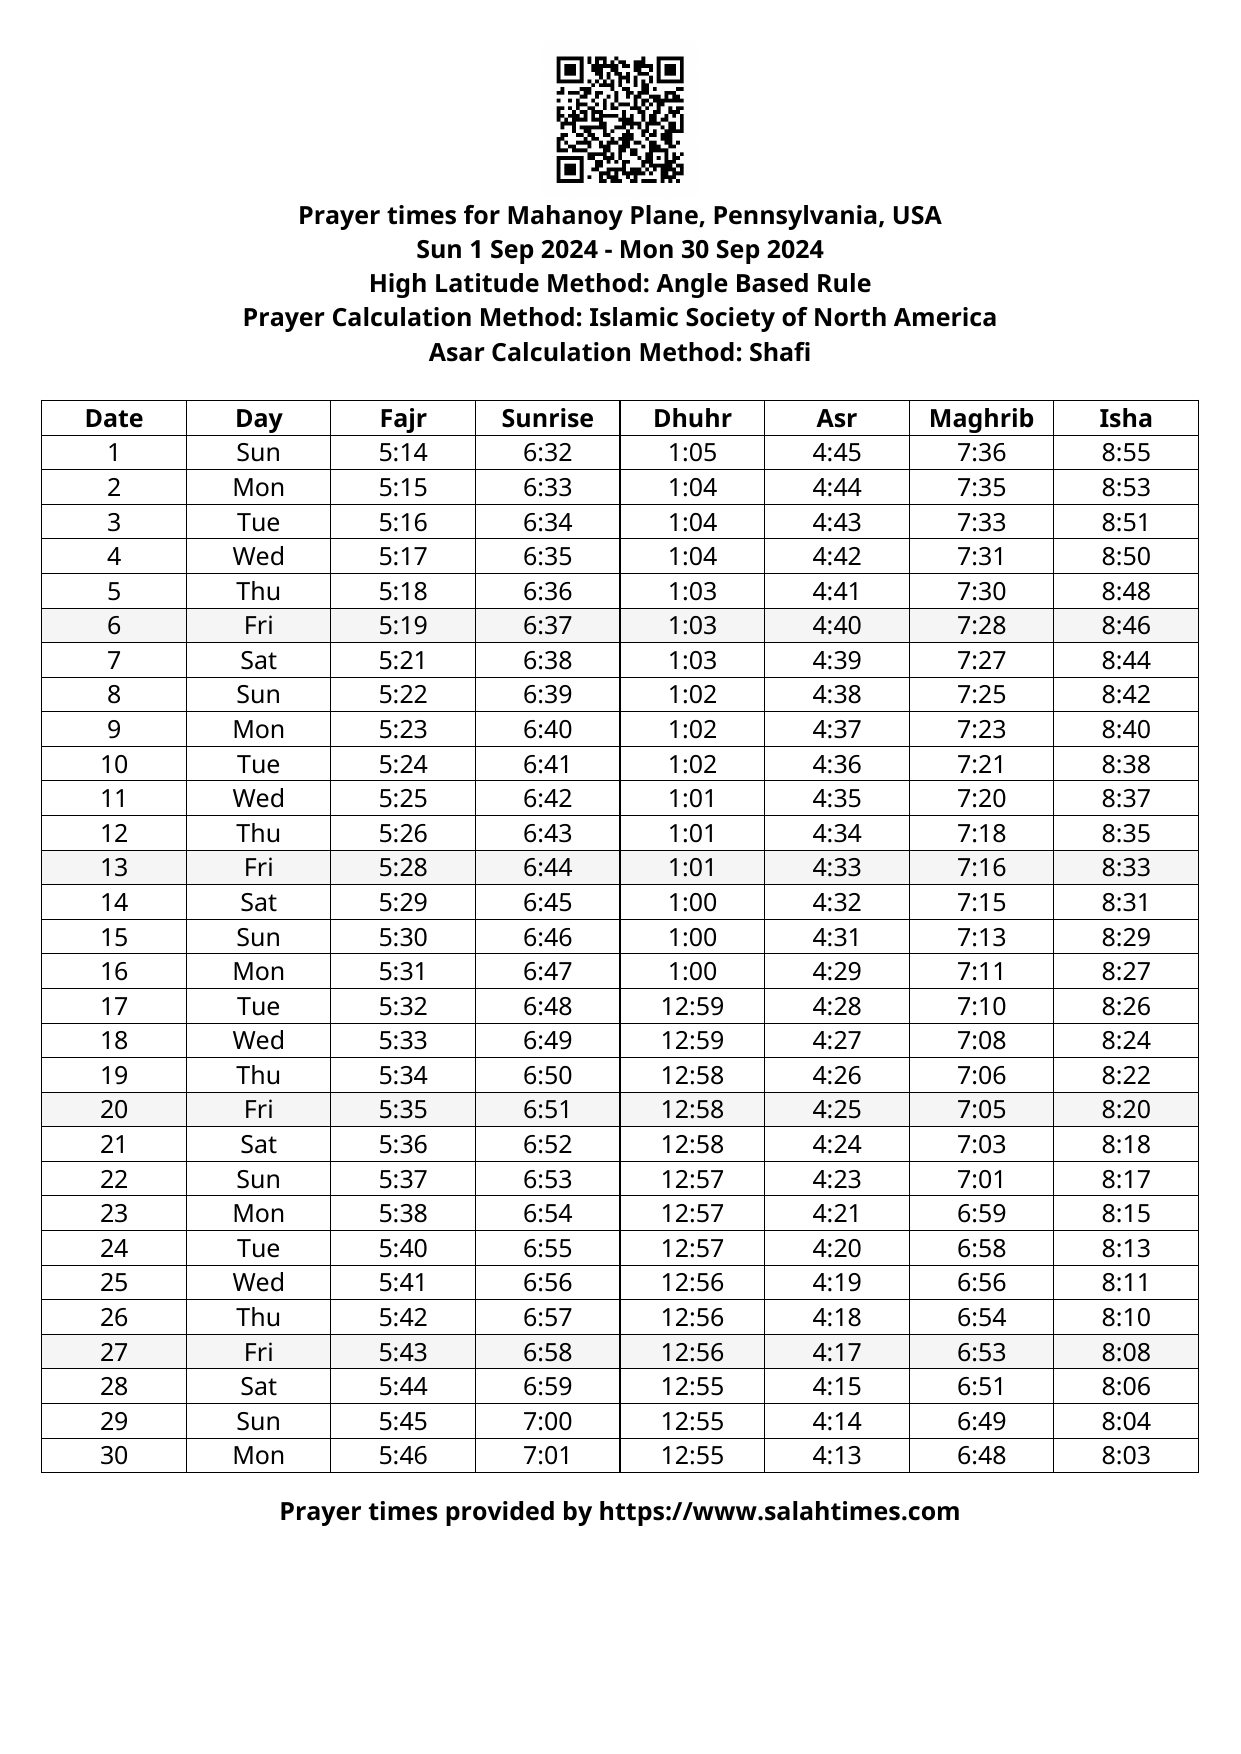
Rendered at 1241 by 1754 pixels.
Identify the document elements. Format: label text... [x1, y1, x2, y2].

table_cell 4:15 [765, 1369, 909, 1403]
table_cell Sun [187, 1404, 330, 1437]
table_cell 8:22 [1054, 1058, 1198, 1092]
table_cell 5:16 [331, 505, 475, 538]
table_cell 5:29 [331, 885, 475, 919]
table_cell Wed [187, 1266, 330, 1299]
table_cell 6:43 [476, 816, 619, 849]
table_cell 6:39 [476, 678, 619, 711]
table_cell 4:40 [765, 609, 909, 642]
table_cell Thu [187, 1058, 330, 1092]
table_header Dhuhr [621, 401, 764, 434]
table_cell 4:23 [765, 1162, 909, 1195]
table_cell 6 [42, 609, 186, 642]
table_cell Wed [187, 1024, 330, 1057]
table_cell 12:57 [621, 1162, 764, 1195]
table_cell 12:55 [621, 1439, 764, 1472]
table_cell 1:02 [621, 712, 764, 746]
table_cell 19 [42, 1058, 186, 1092]
table_cell 7:35 [910, 470, 1053, 504]
table_cell 15 [42, 920, 186, 953]
table_cell 12:58 [621, 1093, 764, 1126]
table_cell 6:49 [476, 1024, 619, 1057]
table_cell 12:55 [621, 1404, 764, 1437]
table_cell Sun [187, 920, 330, 953]
table_cell 8:08 [1054, 1335, 1198, 1368]
table_cell 8:26 [1054, 989, 1198, 1022]
picture [542, 41, 699, 198]
table_cell 12:56 [621, 1335, 764, 1368]
table_cell 5:40 [331, 1231, 475, 1264]
table_cell 5:42 [331, 1300, 475, 1334]
table_cell 6:50 [476, 1058, 619, 1092]
table_cell 6:46 [476, 920, 619, 953]
table_cell 6:47 [476, 954, 619, 988]
text Prayer Calculation Method: Islamic Society of North America [42, 300, 1198, 334]
table_cell 6:41 [476, 747, 619, 780]
text High Latitude Method: Angle Based Rule [42, 266, 1198, 300]
table_cell Sun [187, 436, 330, 469]
table_cell 22 [42, 1162, 186, 1195]
table_cell Wed [187, 539, 330, 573]
table_cell 4:39 [765, 643, 909, 677]
table_cell 12 [42, 816, 186, 849]
table_cell 8:18 [1054, 1127, 1198, 1161]
table_cell 8:06 [1054, 1369, 1198, 1403]
table_cell 4:36 [765, 747, 909, 780]
table_cell 9 [42, 712, 186, 746]
text Asar Calculation Method: Shafi [42, 334, 1198, 368]
table_cell 12:57 [621, 1231, 764, 1264]
table_cell 6:55 [476, 1231, 619, 1264]
table_cell 6:33 [476, 470, 619, 504]
table_cell 12:57 [621, 1196, 764, 1230]
table_cell 1:04 [621, 539, 764, 573]
table_cell 8:04 [1054, 1404, 1198, 1437]
table_cell 8:29 [1054, 920, 1198, 953]
table_cell 8:20 [1054, 1093, 1198, 1126]
table_cell 4:14 [765, 1404, 909, 1437]
table_cell Sat [187, 885, 330, 919]
table_cell 8:17 [1054, 1162, 1198, 1195]
table_cell 8:46 [1054, 609, 1198, 642]
table_cell 6:51 [476, 1093, 619, 1126]
table_cell 16 [42, 954, 186, 988]
table_cell 8:37 [1054, 781, 1198, 815]
table_cell 12:56 [621, 1266, 764, 1299]
table_cell 17 [42, 989, 186, 1022]
table_cell 24 [42, 1231, 186, 1264]
table_cell 7 [42, 643, 186, 677]
table_header Asr [765, 401, 909, 434]
table_cell 5:30 [331, 920, 475, 953]
table_cell 7:03 [910, 1127, 1053, 1161]
table_cell 6:57 [476, 1300, 619, 1334]
table_cell Wed [187, 781, 330, 815]
table_cell 6:48 [476, 989, 619, 1022]
table_cell 5:26 [331, 816, 475, 849]
table_cell 5:14 [331, 436, 475, 469]
table_cell 7:00 [476, 1404, 619, 1437]
table_cell 8 [42, 678, 186, 711]
table_cell 12:56 [621, 1300, 764, 1334]
table_cell 8:24 [1054, 1024, 1198, 1057]
table_cell Tue [187, 989, 330, 1022]
table_cell 5:44 [331, 1369, 475, 1403]
table_cell 7:16 [910, 851, 1053, 884]
table_cell 7:25 [910, 678, 1053, 711]
table_header Day [187, 401, 330, 434]
table_cell 8:48 [1054, 574, 1198, 607]
table_cell 7:31 [910, 539, 1053, 573]
table_cell 1:05 [621, 436, 764, 469]
table_cell 7:05 [910, 1093, 1053, 1126]
table_cell 1:02 [621, 747, 764, 780]
table_cell 10 [42, 747, 186, 780]
table_cell 20 [42, 1093, 186, 1126]
table_cell 4:43 [765, 505, 909, 538]
table_cell 1:01 [621, 851, 764, 884]
table_cell 4:42 [765, 539, 909, 573]
table_cell Thu [187, 574, 330, 607]
table_cell Sat [187, 1369, 330, 1403]
table_cell 25 [42, 1266, 186, 1299]
table_cell 4:38 [765, 678, 909, 711]
table_cell 8:55 [1054, 436, 1198, 469]
table_cell 6:52 [476, 1127, 619, 1161]
table_cell 5:15 [331, 470, 475, 504]
table_cell 6:36 [476, 574, 619, 607]
table_cell 30 [42, 1439, 186, 1472]
table_cell 8:35 [1054, 816, 1198, 849]
table_cell 4:44 [765, 470, 909, 504]
table_cell 6:45 [476, 885, 619, 919]
table_cell 5:38 [331, 1196, 475, 1230]
table_cell 4:32 [765, 885, 909, 919]
table_cell Thu [187, 816, 330, 849]
table_cell 6:44 [476, 851, 619, 884]
table_cell 5:32 [331, 989, 475, 1022]
table_cell 6:48 [910, 1439, 1053, 1472]
table_cell 6:37 [476, 609, 619, 642]
table_cell 7:13 [910, 920, 1053, 953]
table_cell 5:37 [331, 1162, 475, 1195]
table_cell 4:19 [765, 1266, 909, 1299]
table_cell 5:34 [331, 1058, 475, 1092]
table_cell 7:18 [910, 816, 1053, 849]
table_cell 8:50 [1054, 539, 1198, 573]
table_cell 8:11 [1054, 1266, 1198, 1299]
table_cell 6:54 [476, 1196, 619, 1230]
table_cell 7:01 [910, 1162, 1053, 1195]
table_cell 5:31 [331, 954, 475, 988]
table_cell 23 [42, 1196, 186, 1230]
table_cell Fri [187, 851, 330, 884]
table_cell 4:26 [765, 1058, 909, 1092]
table_cell 5:21 [331, 643, 475, 677]
table_cell 5:23 [331, 712, 475, 746]
table_cell 4:41 [765, 574, 909, 607]
table_cell 4:45 [765, 436, 909, 469]
table_cell 4:18 [765, 1300, 909, 1334]
table_cell 4:17 [765, 1335, 909, 1368]
table_cell 21 [42, 1127, 186, 1161]
table_cell 1:00 [621, 954, 764, 988]
table_cell 7:30 [910, 574, 1053, 607]
table_cell 1:04 [621, 470, 764, 504]
table_cell 5:35 [331, 1093, 475, 1126]
table_cell 5:25 [331, 781, 475, 815]
table_cell 7:15 [910, 885, 1053, 919]
table_cell 7:36 [910, 436, 1053, 469]
table_cell 6:53 [910, 1335, 1053, 1368]
table_cell 6:54 [910, 1300, 1053, 1334]
table_cell 7:20 [910, 781, 1053, 815]
table_cell 8:13 [1054, 1231, 1198, 1264]
table_cell 6:56 [910, 1266, 1053, 1299]
table_cell 5:45 [331, 1404, 475, 1437]
table_cell 1:04 [621, 505, 764, 538]
table_cell Sat [187, 1127, 330, 1161]
table_cell 8:38 [1054, 747, 1198, 780]
table_cell 8:42 [1054, 678, 1198, 711]
table_cell 5:18 [331, 574, 475, 607]
table_cell Thu [187, 1300, 330, 1334]
table_cell 8:44 [1054, 643, 1198, 677]
table_cell 8:31 [1054, 885, 1198, 919]
table_cell 29 [42, 1404, 186, 1437]
table_cell 12:59 [621, 989, 764, 1022]
table_cell 1 [42, 436, 186, 469]
table_cell 5 [42, 574, 186, 607]
table_cell 7:06 [910, 1058, 1053, 1092]
table_cell Fri [187, 609, 330, 642]
table_header Maghrib [910, 401, 1053, 434]
table_cell 1:02 [621, 678, 764, 711]
text Sun 1 Sep 2024 - Mon 30 Sep 2024 [42, 232, 1198, 266]
table_cell 5:36 [331, 1127, 475, 1161]
table_cell 4:24 [765, 1127, 909, 1161]
table_cell 4:33 [765, 851, 909, 884]
table_cell 14 [42, 885, 186, 919]
table_cell 2 [42, 470, 186, 504]
table_cell 12:58 [621, 1127, 764, 1161]
table_cell 8:53 [1054, 470, 1198, 504]
table_cell 5:22 [331, 678, 475, 711]
table_cell 6:34 [476, 505, 619, 538]
table_cell 12:55 [621, 1369, 764, 1403]
table_cell 6:56 [476, 1266, 619, 1299]
table_cell 6:59 [910, 1196, 1053, 1230]
table_cell 1:00 [621, 920, 764, 953]
table_cell 8:27 [1054, 954, 1198, 988]
table_cell 6:38 [476, 643, 619, 677]
table_cell 5:41 [331, 1266, 475, 1299]
table_header Date [42, 401, 186, 434]
table_cell 7:08 [910, 1024, 1053, 1057]
table_cell 4:25 [765, 1093, 909, 1126]
table_cell 12:58 [621, 1058, 764, 1092]
table_cell 1:03 [621, 609, 764, 642]
table_cell Fri [187, 1093, 330, 1126]
table_cell 1:01 [621, 816, 764, 849]
table_cell Sun [187, 678, 330, 711]
table_cell 8:33 [1054, 851, 1198, 884]
table_cell 5:46 [331, 1439, 475, 1472]
table_cell 1:03 [621, 643, 764, 677]
table_cell 6:51 [910, 1369, 1053, 1403]
table_cell 4:13 [765, 1439, 909, 1472]
table_cell 7:21 [910, 747, 1053, 780]
table_cell 7:27 [910, 643, 1053, 677]
table_cell 4:21 [765, 1196, 909, 1230]
table_cell Fri [187, 1335, 330, 1368]
table_cell 6:49 [910, 1404, 1053, 1437]
table_cell Tue [187, 505, 330, 538]
table_cell 6:58 [476, 1335, 619, 1368]
table_cell 1:00 [621, 885, 764, 919]
table_cell 6:42 [476, 781, 619, 815]
table_cell 6:58 [910, 1231, 1053, 1264]
table_cell 4:31 [765, 920, 909, 953]
text Prayer times for Mahanoy Plane, Pennsylvania, USA [42, 198, 1198, 232]
table_cell 5:24 [331, 747, 475, 780]
table_cell 1:03 [621, 574, 764, 607]
table_cell 7:28 [910, 609, 1053, 642]
table_cell 27 [42, 1335, 186, 1368]
table_cell 5:43 [331, 1335, 475, 1368]
table_cell 13 [42, 851, 186, 884]
table_cell 7:23 [910, 712, 1053, 746]
table_cell Mon [187, 712, 330, 746]
table_cell 4:28 [765, 989, 909, 1022]
table_cell Sun [187, 1162, 330, 1195]
table_cell Mon [187, 470, 330, 504]
table_cell 8:15 [1054, 1196, 1198, 1230]
table_cell 18 [42, 1024, 186, 1057]
table_cell Tue [187, 1231, 330, 1264]
table_cell 5:33 [331, 1024, 475, 1057]
table_cell Mon [187, 1196, 330, 1230]
table_cell Mon [187, 1439, 330, 1472]
table_cell 4:27 [765, 1024, 909, 1057]
text Prayer times provided by https://www.salahtimes.com [42, 1494, 1198, 1528]
table_cell 5:17 [331, 539, 475, 573]
table_cell Mon [187, 954, 330, 988]
table_cell 8:40 [1054, 712, 1198, 746]
table_cell 3 [42, 505, 186, 538]
table_cell 8:03 [1054, 1439, 1198, 1472]
table_cell 4:35 [765, 781, 909, 815]
table_cell 12:59 [621, 1024, 764, 1057]
table_cell 8:10 [1054, 1300, 1198, 1334]
table_cell 6:59 [476, 1369, 619, 1403]
table_cell 28 [42, 1369, 186, 1403]
table_header Isha [1054, 401, 1198, 434]
table_cell 4 [42, 539, 186, 573]
table_cell 4:20 [765, 1231, 909, 1264]
table_cell 6:32 [476, 436, 619, 469]
table_header Sunrise [476, 401, 619, 434]
table_cell 4:34 [765, 816, 909, 849]
table_cell 4:29 [765, 954, 909, 988]
table_cell 7:11 [910, 954, 1053, 988]
table_cell 5:28 [331, 851, 475, 884]
table_cell Sat [187, 643, 330, 677]
table_cell 7:01 [476, 1439, 619, 1472]
table_cell 6:53 [476, 1162, 619, 1195]
table_cell 11 [42, 781, 186, 815]
table_cell 8:51 [1054, 505, 1198, 538]
table_cell 7:33 [910, 505, 1053, 538]
table_cell 1:01 [621, 781, 764, 815]
table_header Fajr [331, 401, 475, 434]
table_cell 5:19 [331, 609, 475, 642]
table_cell 7:10 [910, 989, 1053, 1022]
table_cell 26 [42, 1300, 186, 1334]
table_cell 6:40 [476, 712, 619, 746]
table_cell 6:35 [476, 539, 619, 573]
table_cell Tue [187, 747, 330, 780]
table_cell 4:37 [765, 712, 909, 746]
